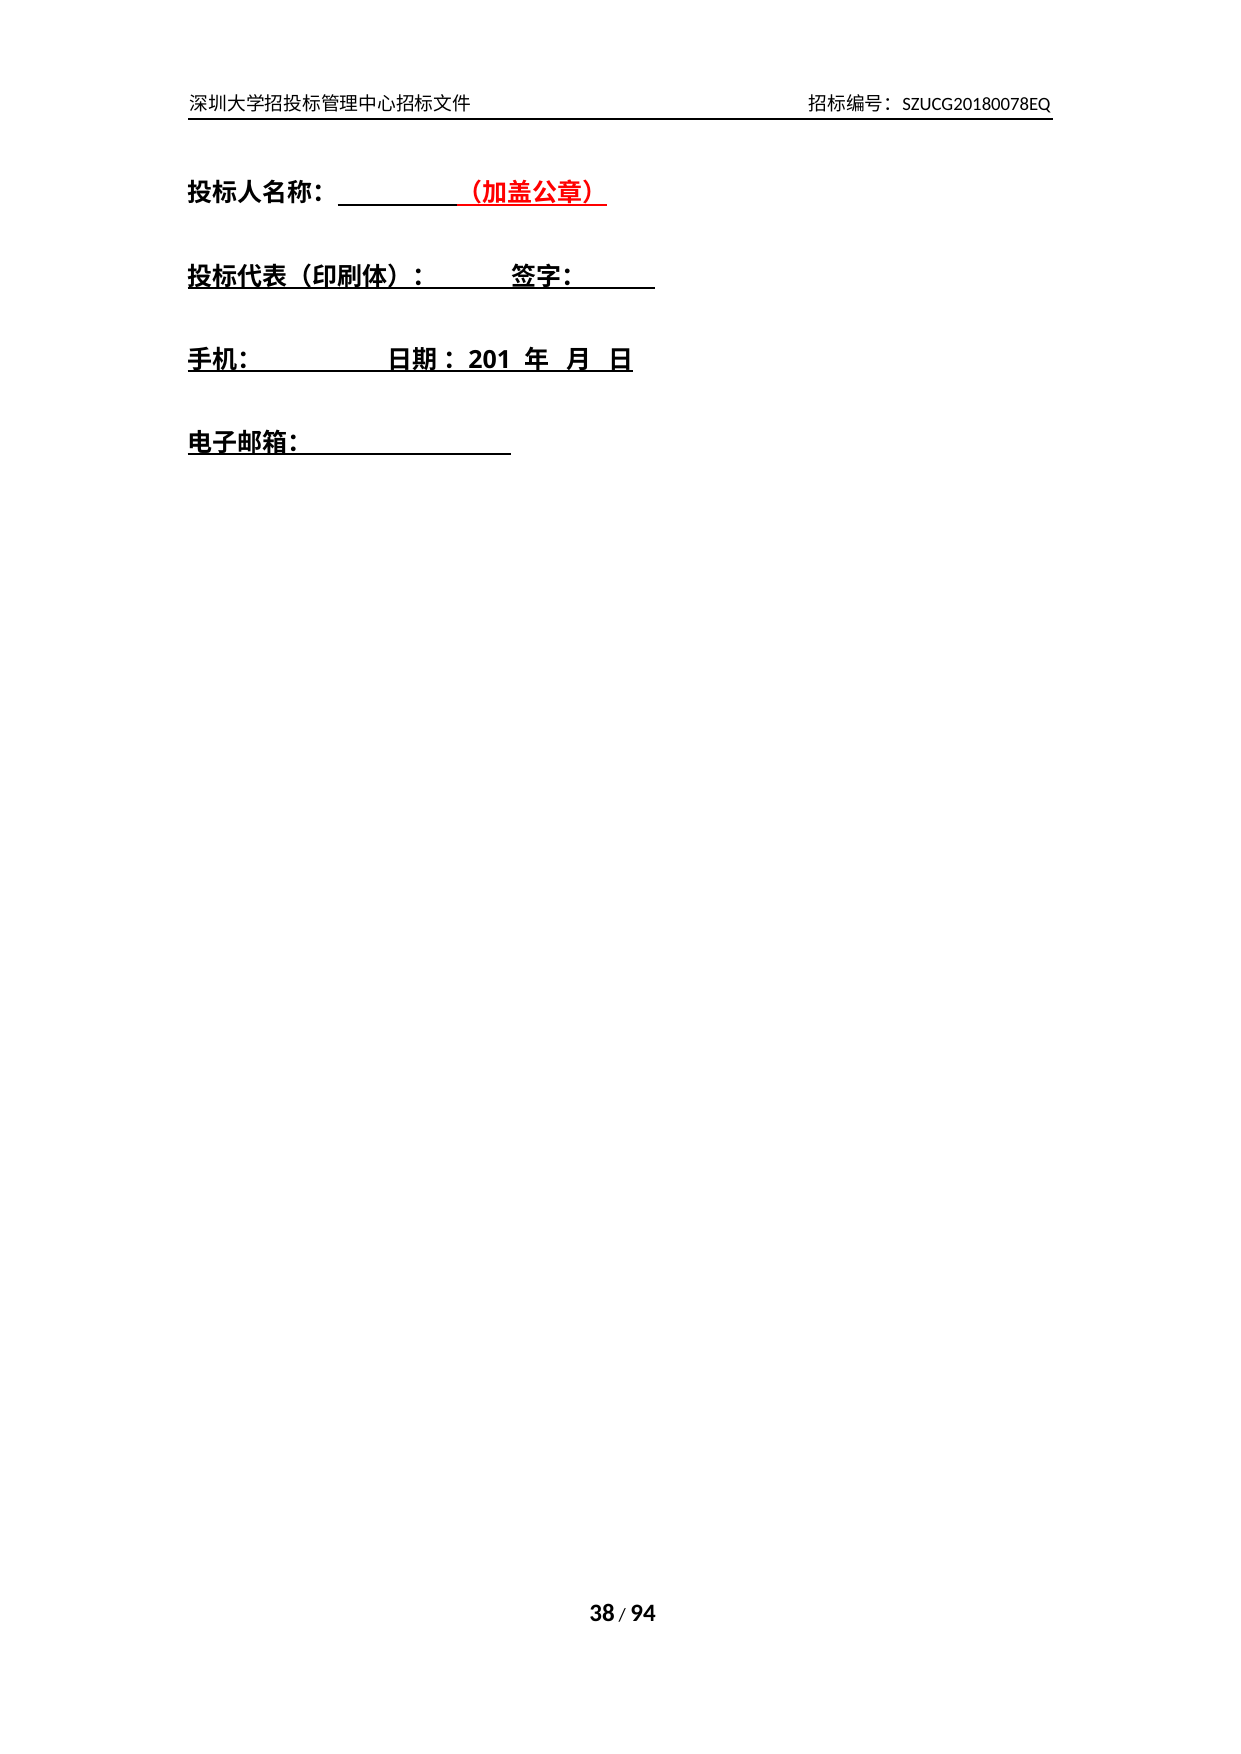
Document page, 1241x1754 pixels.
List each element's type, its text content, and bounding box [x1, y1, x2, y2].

text 手机： 日期 ：201 年 月 日 [187, 325, 1053, 390]
text 电子邮箱： [187, 408, 1053, 473]
text 投标人名称： （加盖公章） [187, 158, 1053, 223]
text 投标代表（印刷体）： 签字： [187, 242, 1053, 307]
